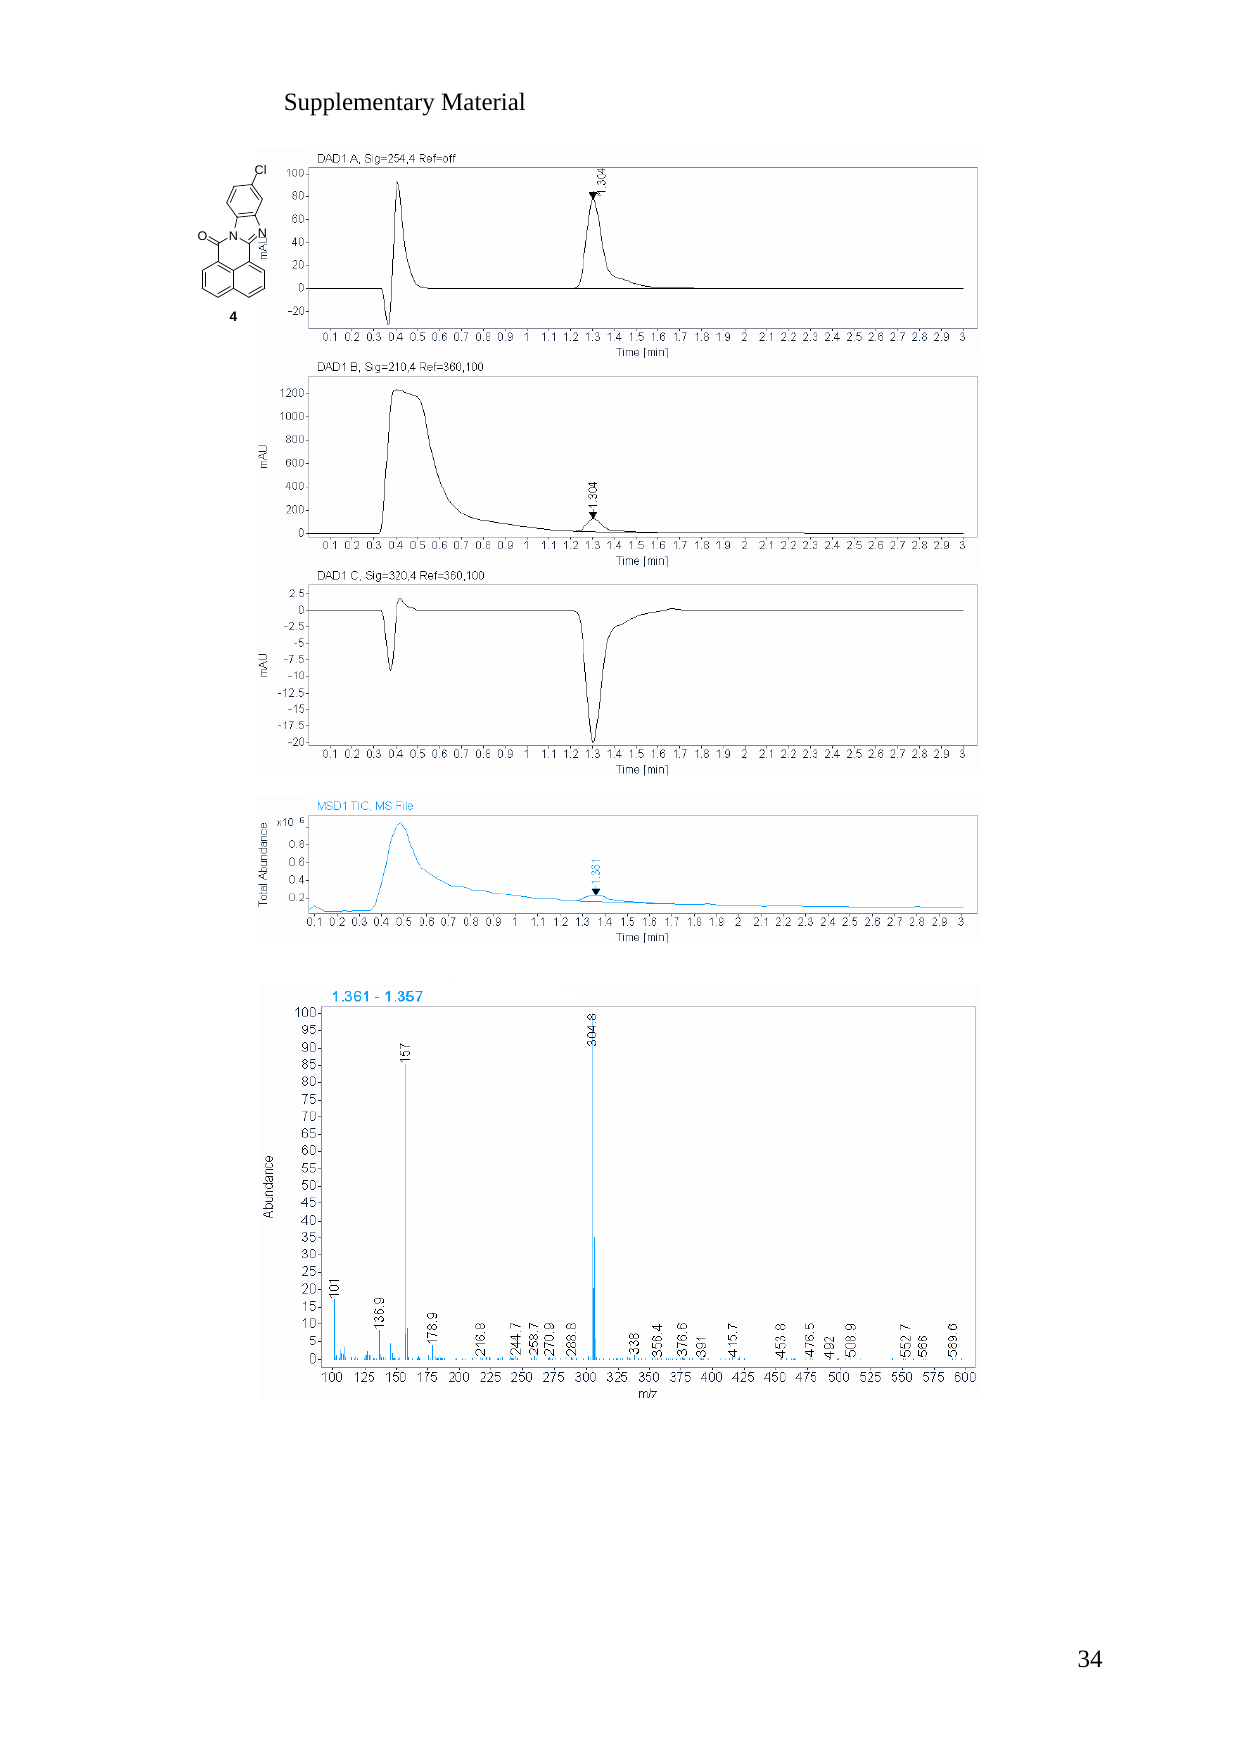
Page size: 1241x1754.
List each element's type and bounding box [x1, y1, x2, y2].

picture [251, 981, 1000, 1414]
picture [240, 186, 261, 216]
picture [240, 263, 264, 296]
picture [240, 141, 1011, 957]
picture [240, 240, 249, 265]
